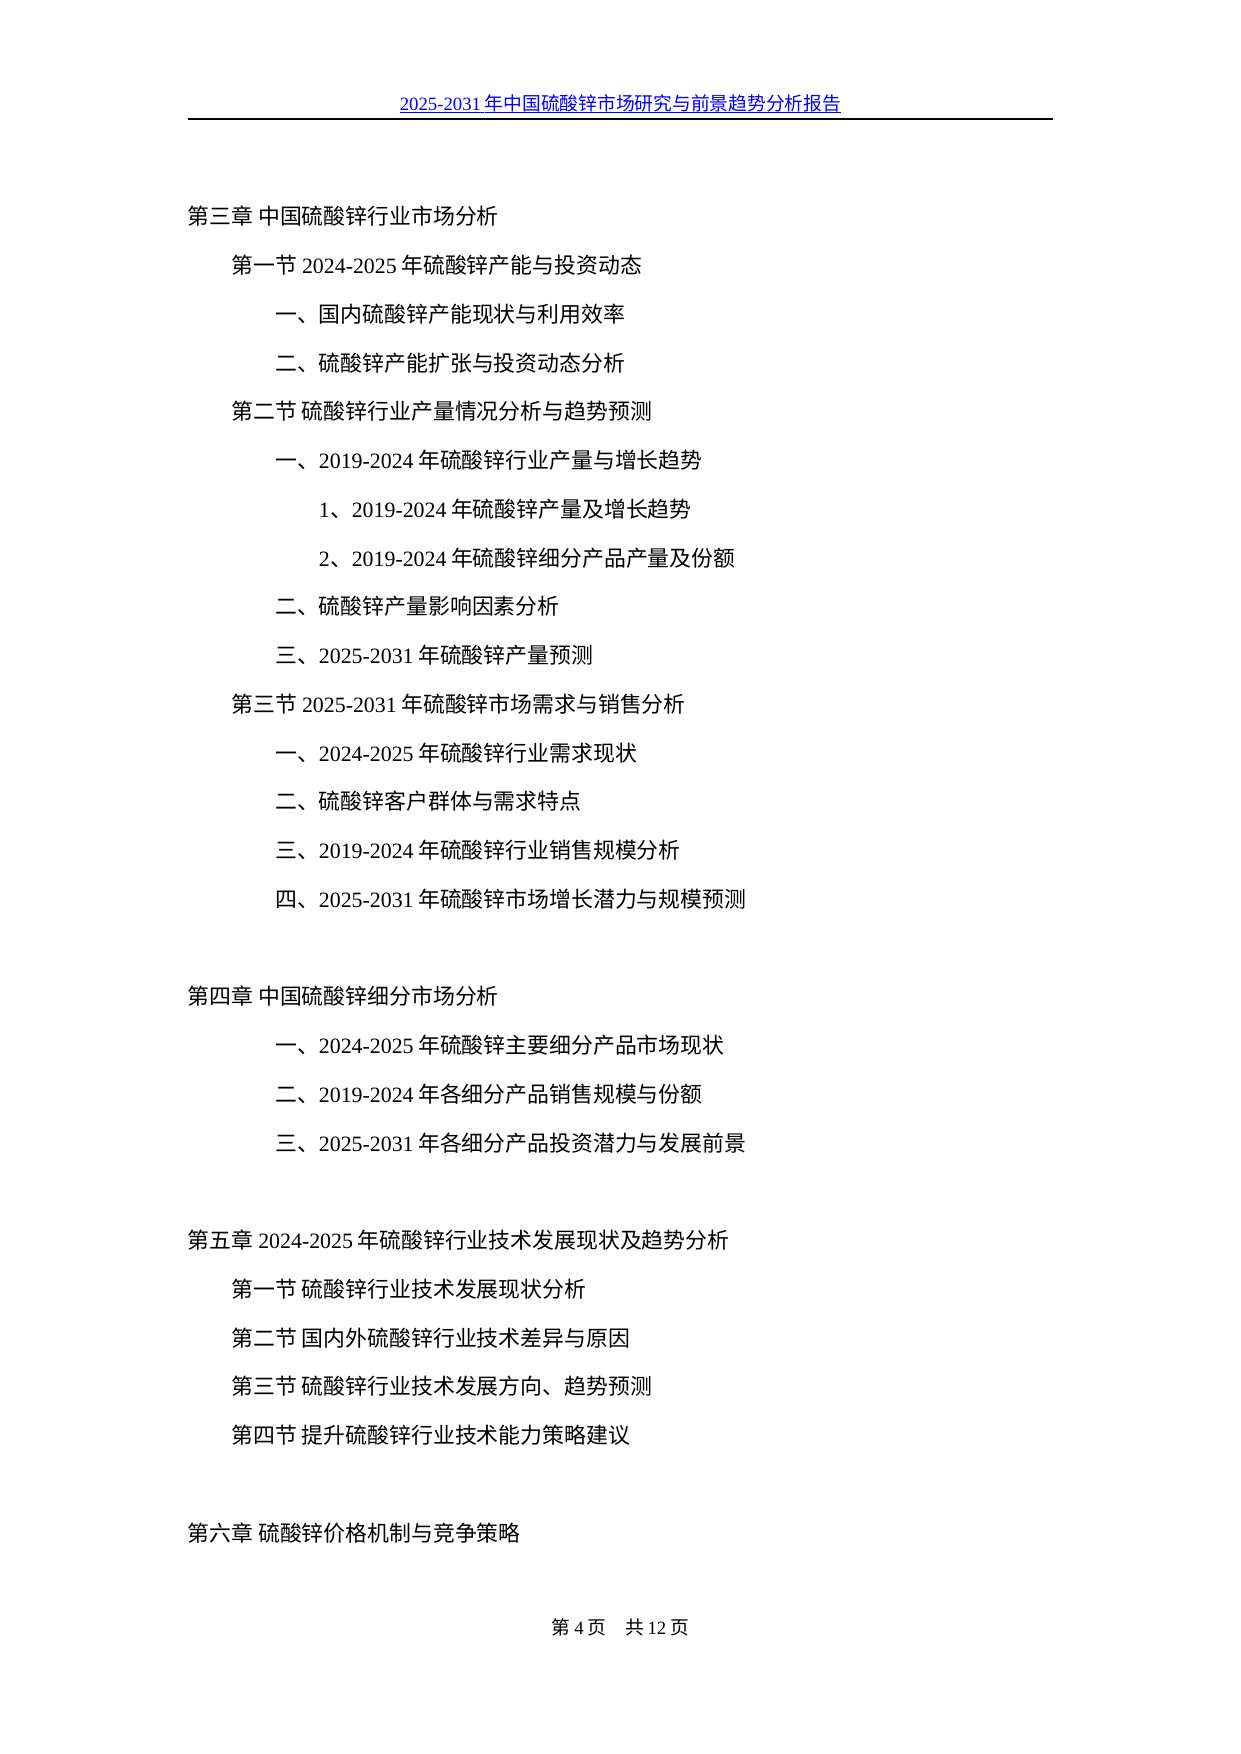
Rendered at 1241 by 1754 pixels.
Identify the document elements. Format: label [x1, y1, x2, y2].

text [187, 150, 1053, 1548]
